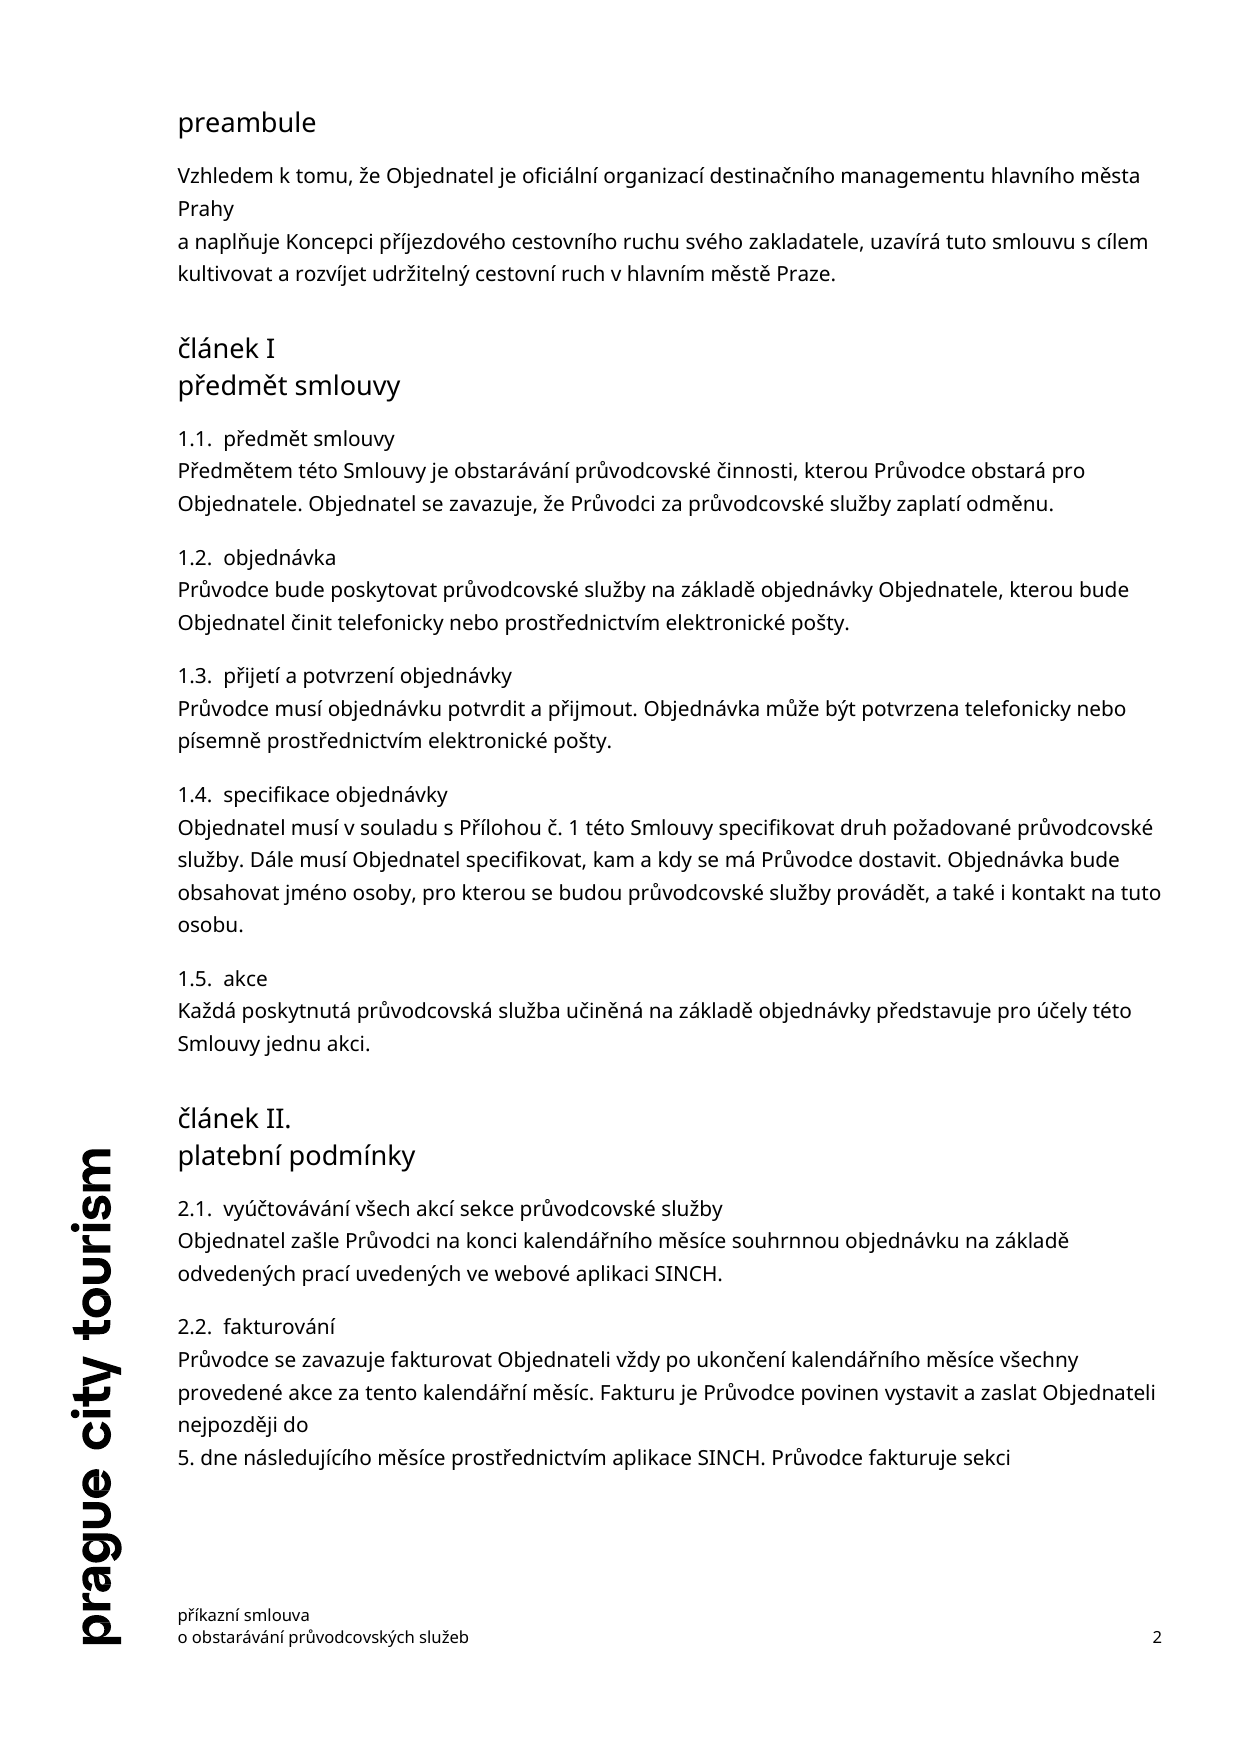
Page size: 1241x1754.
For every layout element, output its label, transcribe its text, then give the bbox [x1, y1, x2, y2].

subtitle Každá poskytnutá průvodcovská služba učiněná na základě objednávky představuje pro účely této Smlouvy jednu akci. [177, 996, 1169, 1057]
subtitle 1.3. přijetí a potvrzení objednávky [177, 661, 1169, 690]
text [177, 1345, 1169, 1471]
subtitle Objednatel musí v souladu s Přílohou č. 1 této Smlouvy specifikovat druh požadované průvodcovské služby. Dále musí Objednatel specifikovat, kam a kdy se má Průvodce dostavit. Objednávka bude obsahovat jméno osoby, pro kterou se budou průvodcovské služby provádět, a také i kontakt na tuto osobu. [177, 813, 1169, 939]
text 2.1. vyúčtovávání všech akcí sekce průvodcovské služby [177, 1194, 1169, 1222]
subtitle 1.4. specifikace objednávky [177, 780, 1169, 808]
subtitle článek I předmět smlouvy [177, 329, 1169, 403]
subtitle Předmětem této Smlouvy je obstarávání průvodcovské činnosti, kterou Průvodce obstará pro Objednatele. Objednatel se zavazuje, že Průvodci za průvodcovské služby zaplatí odměnu. [177, 457, 1169, 518]
subtitle 1.1. předmět smlouvy [177, 424, 1169, 452]
text článek II. platební podmínky [177, 1099, 1169, 1173]
text Vzhledem k tomu, že Objednatel je oficiální organizací destinačního managementu hlavního města Prahy a naplňuje Koncepci příjezdového cestovního ruchu svého zakladatele, uzavírá tuto smlouvu s cílem kultivovat a rozvíjet udržitelný cestovní ruch v hlavním městě Praze. [177, 162, 1169, 288]
subtitle 1.2. objednávka [177, 543, 1169, 571]
text Objednatel zašle Průvodci na konci kalendářního měsíce souhrnnou objednávku na základě odvedených prací uvedených ve webové aplikaci SINCH. [177, 1226, 1169, 1287]
subtitle 1.5. akce [177, 964, 1169, 992]
subtitle Průvodce musí objednávku potvrdit a přijmout. Objednávka může být potvrzena telefonicky nebo písemně prostřednictvím elektronické pošty. [177, 694, 1169, 755]
subtitle Průvodce bude poskytovat průvodcovské služby na základě objednávky Objednatele, kterou bude Objednatel činit telefonicky nebo prostřednictvím elektronické pošty. [177, 575, 1169, 636]
subtitle preambule [177, 104, 1169, 141]
text 2.2. fakturování [177, 1312, 1169, 1341]
